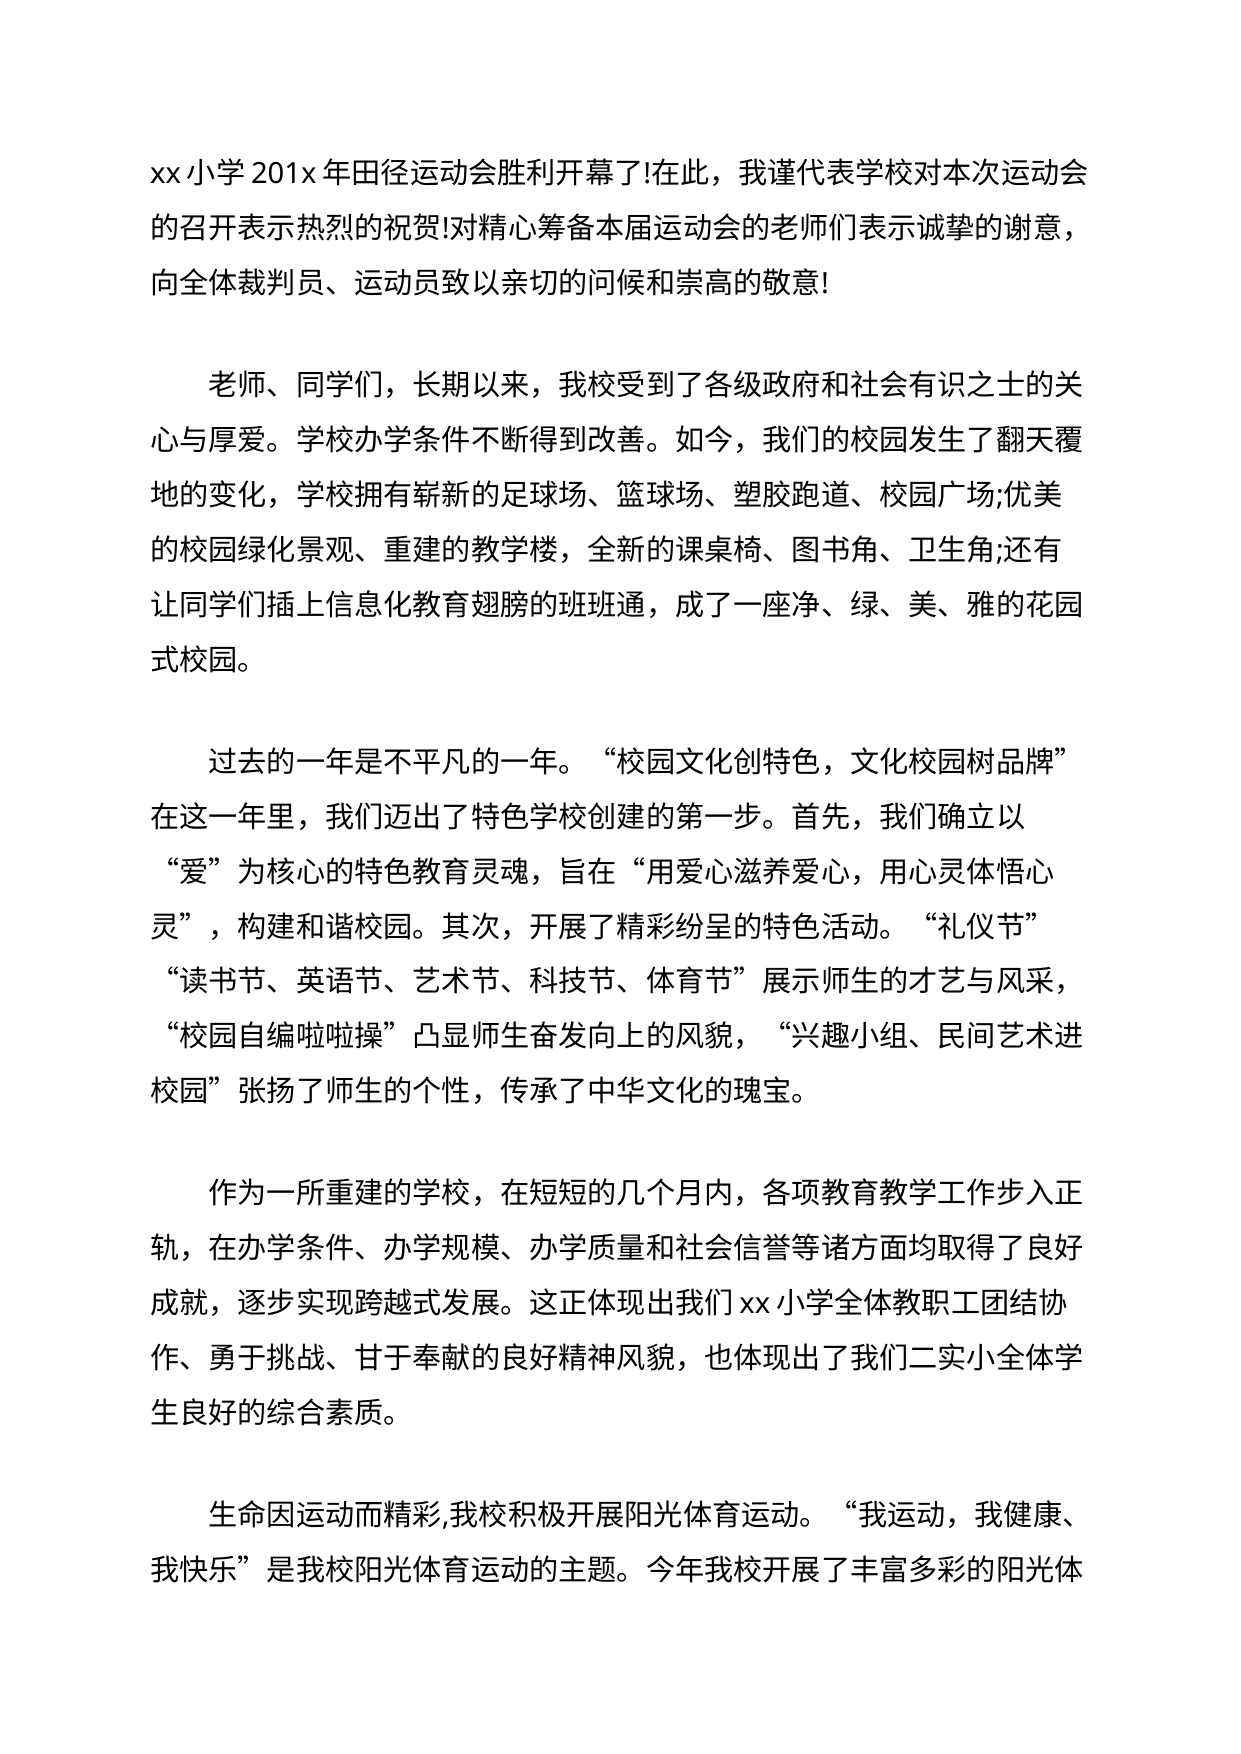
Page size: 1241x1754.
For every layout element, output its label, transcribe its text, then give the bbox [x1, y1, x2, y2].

text 作为一所重建的学校，在短短的几个月内，各项教育教学工作步入正轨，在办学条件、办学规模、办学质量和社会信誉等诸方面均取得了良好成就，逐步实现跨越式发展。这正体现出我们xx小学全体教职工团结协作、勇于挑战、甘于奉献的良好精神风貌，也体现出了我们二实小全体学生良好的综合素质。 [150, 1169, 1090, 1432]
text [150, 150, 1090, 302]
text 老师、同学们，长期以来，我校受到了各级政府和社会有识之士的关心与厚爱。学校办学条件不断得到改善。如今，我们的校园发生了翻天覆地的变化，学校拥有崭新的足球场、篮球场、塑胶跑道、校园广场;优美的校园绿化景观、重建的教学楼，全新的课桌椅、图书角、卫生角;还有让同学们插上信息化教育翅膀的班班通，成了一座净、绿、美、雅的花园式校园。 [150, 362, 1090, 679]
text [150, 1491, 1090, 1588]
text 过去的一年是不平凡的一年。“校园文化创特色，文化校园树品牌”在这一年里，我们迈出了特色学校创建的第一步。首先，我们确立以“爱”为核心的特色教育灵魂，旨在“用爱心滋养爱心，用心灵体悟心灵”，构建和谐校园。其次，开展了精彩纷呈的特色活动。“礼仪节”“读书节、英语节、艺术节、科技节、体育节”展示师生的才艺与风采，“校园自编啦啦操”凸显师生奋发向上的风貌，“兴趣小组、民间艺术进校园”张扬了师生的个性，传承了中华文化的瑰宝。 [150, 738, 1090, 1110]
